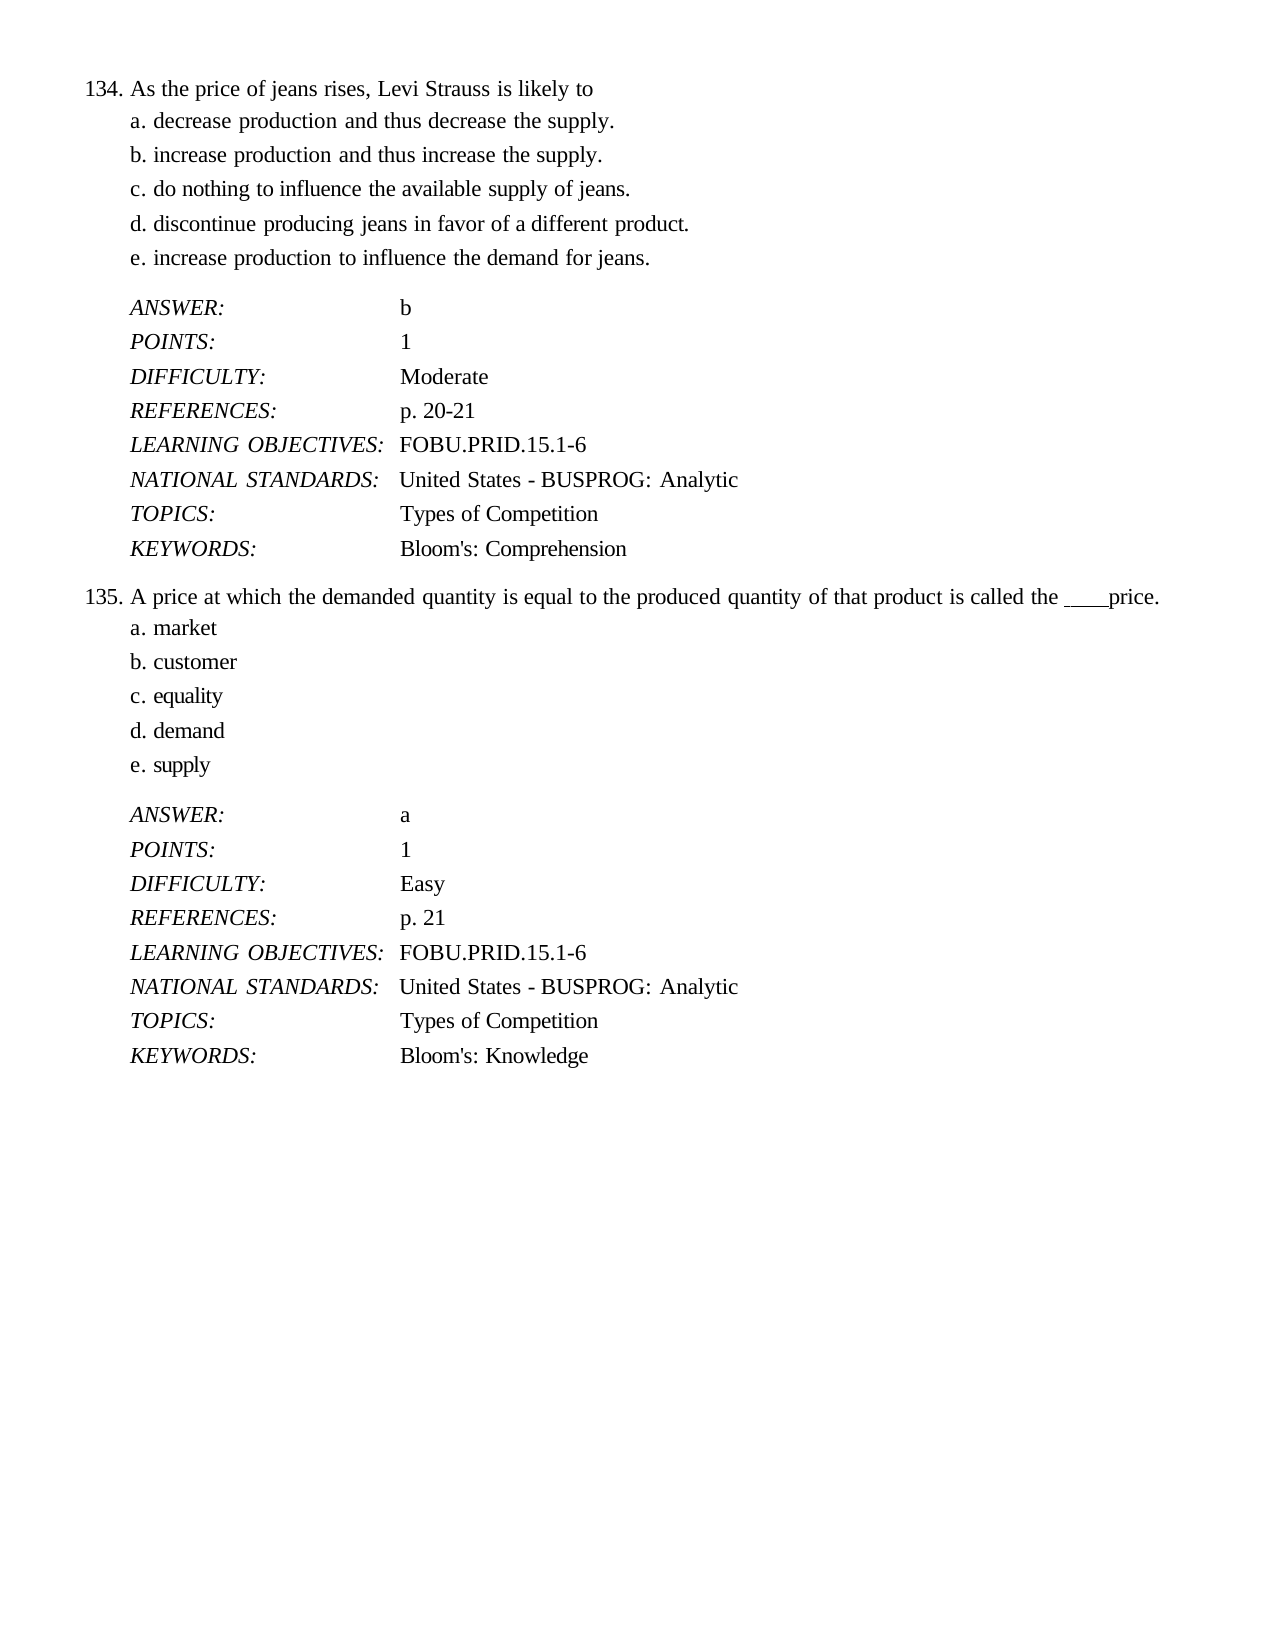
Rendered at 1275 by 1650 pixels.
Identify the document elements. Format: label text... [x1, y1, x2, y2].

text d. demand e. supply [130, 717, 231, 777]
text 134. As the price of jeans rises, Levi Strauss is likely to [84, 75, 1179, 102]
text POINTS: 1 [130, 328, 1179, 355]
text ANSWER: b [130, 294, 1179, 320]
text REFERENCES: p. 20-21 [130, 397, 1179, 423]
text DIFFICULTY: Moderate [130, 363, 1179, 389]
text ANSWER: a [130, 801, 1179, 828]
text a. decrease production and thus decrease the supply. b. increase production and thus increase the supply. [130, 107, 620, 167]
text LEARNING OBJECTIVES: FOBU.PRID.15.1-6 [130, 939, 1179, 965]
text c. do nothing to influence the available supply of jeans. [130, 175, 1179, 202]
text 135. A price at which the demanded quantity is equal to the produced quantity of that product is called the price. a. market [84, 583, 1171, 640]
text NATIONAL STANDARDS: United States - BUSPROG: Analytic [130, 466, 1179, 492]
text DIFFICULTY: Easy [130, 870, 1179, 896]
text d. discontinue producing jeans in favor of a different product. e. increase production to influence the demand for jeans. [130, 210, 693, 270]
text LEARNING OBJECTIVES: FOBU.PRID.15.1-6 [130, 431, 1179, 458]
text NATIONAL STANDARDS: United States - BUSPROG: Analytic [130, 973, 1179, 999]
text KEYWORDS: Bloom's: Knowledge [130, 1042, 1179, 1068]
text POINTS: 1 [130, 836, 1179, 862]
text REFERENCES: p. 21 [130, 904, 1179, 931]
text b. customer c. equality [130, 648, 243, 709]
text KEYWORDS: Bloom's: Comprehension [130, 534, 1179, 561]
text TOPICS: Types of Competition [130, 500, 1179, 527]
text TOPICS: Types of Competition [130, 1007, 1179, 1034]
